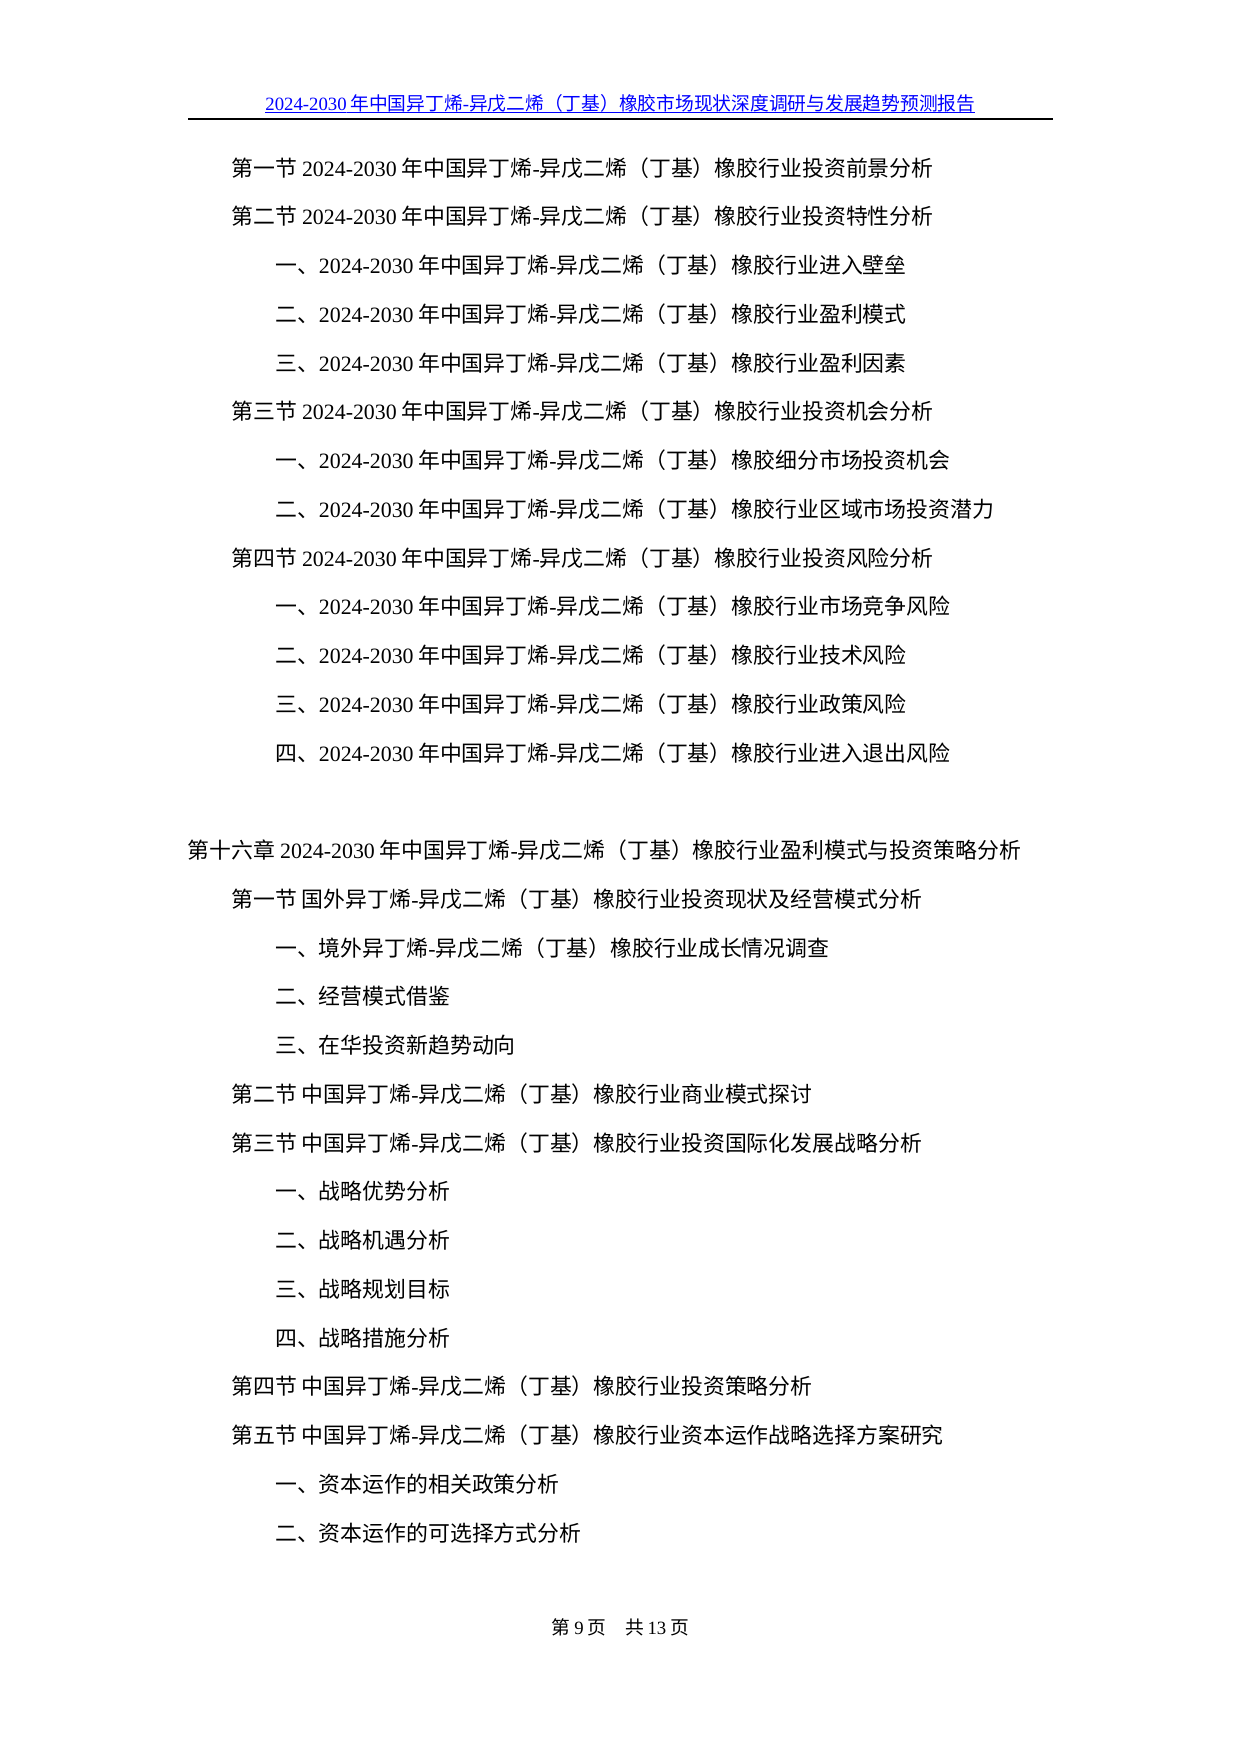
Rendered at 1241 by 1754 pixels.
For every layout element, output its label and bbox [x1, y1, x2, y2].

text [187, 150, 1053, 1548]
